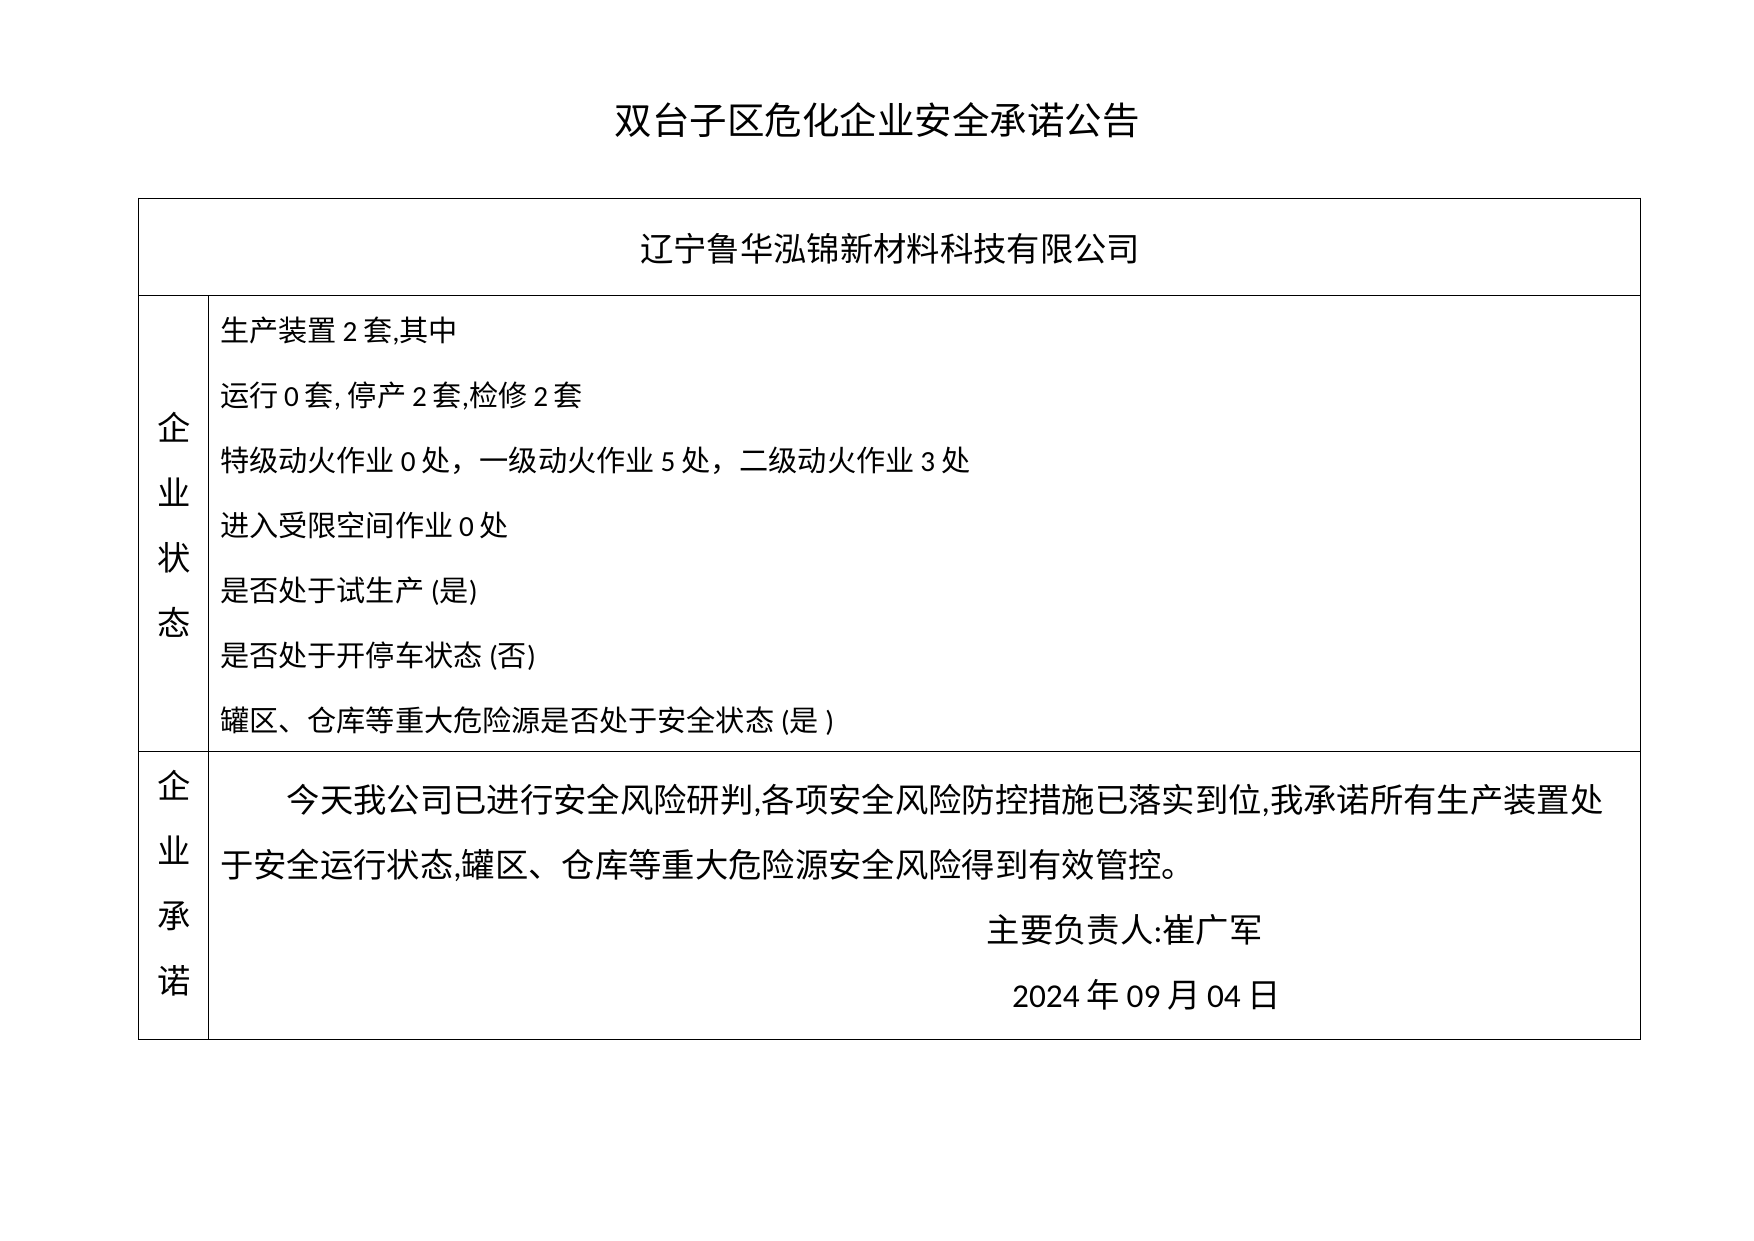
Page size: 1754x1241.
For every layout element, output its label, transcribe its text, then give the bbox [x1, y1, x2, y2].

table_cell 生产装置2套,其中 运行0套, 停产2套,检修2套 特级动火作业0处，一级动火作业5处，二级动火作业3处 进入受限空间作业0处 是否处于试生产 (是) 是否处于开停车状态 (否) 罐区、仓库等重大危险源是否处于安全状态 (是 ) [209, 296, 1640, 751]
table_cell 辽宁鲁华泓锦新材料科技有限公司 [139, 199, 1640, 295]
table_cell 企业状态 [139, 296, 208, 751]
table_cell 企业承诺 [139, 752, 208, 1039]
table_cell 今天我公司已进行安全风险研判,各项安全风险防控措施已落实到位,我承诺所有生产装置处于安全运行状态,罐区、仓库等重大危险源安全风险得到有效管控。 主要负责人:崔广军 2024年09月04日 [209, 752, 1640, 1039]
